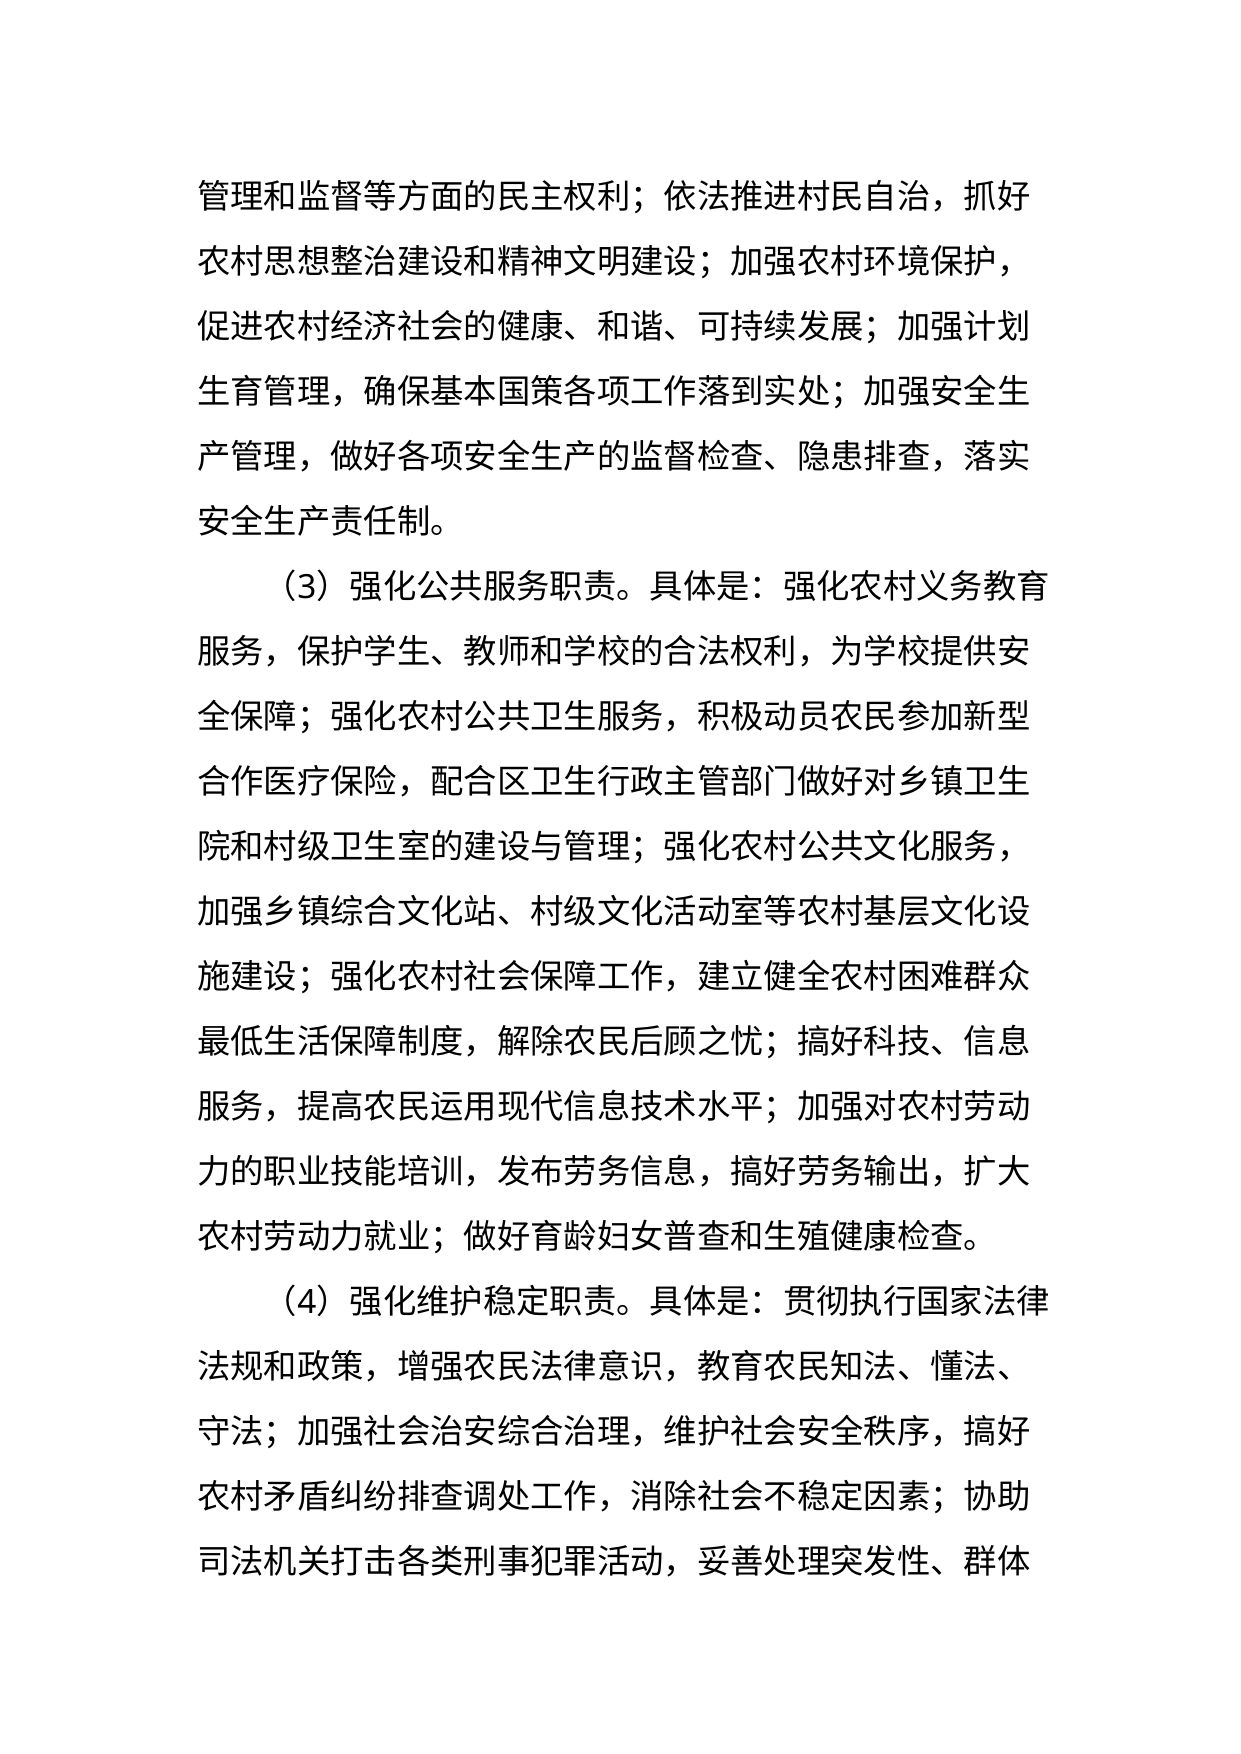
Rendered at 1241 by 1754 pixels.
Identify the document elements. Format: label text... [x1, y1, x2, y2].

text （3）强化公共服务职责。具体是：强化农村义务教育服务，保护学生、教师和学校的合法权利，为学校提供安全保障；强化农村公共卫生服务，积极动员农民参加新型合作医疗保险，配合区卫生行政主管部门做好对乡镇卫生院和村级卫生室的建设与管理；强化农村公共文化服务，加强乡镇综合文化站、村级文化活动室等农村基层文化设施建设；强化农村社会保障工作，建立健全农村困难群众最低生活保障制度，解除农民后顾之忧；搞好科技、信息服务，提高农民运用现代信息技术水平；加强对农村劳动力的职业技能培训，发布劳务信息，搞好劳务输出，扩大农村劳动力就业；做好育龄妇女普查和生殖健康检查。 [197, 552, 1053, 1267]
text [197, 1267, 1053, 1592]
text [197, 162, 1053, 552]
